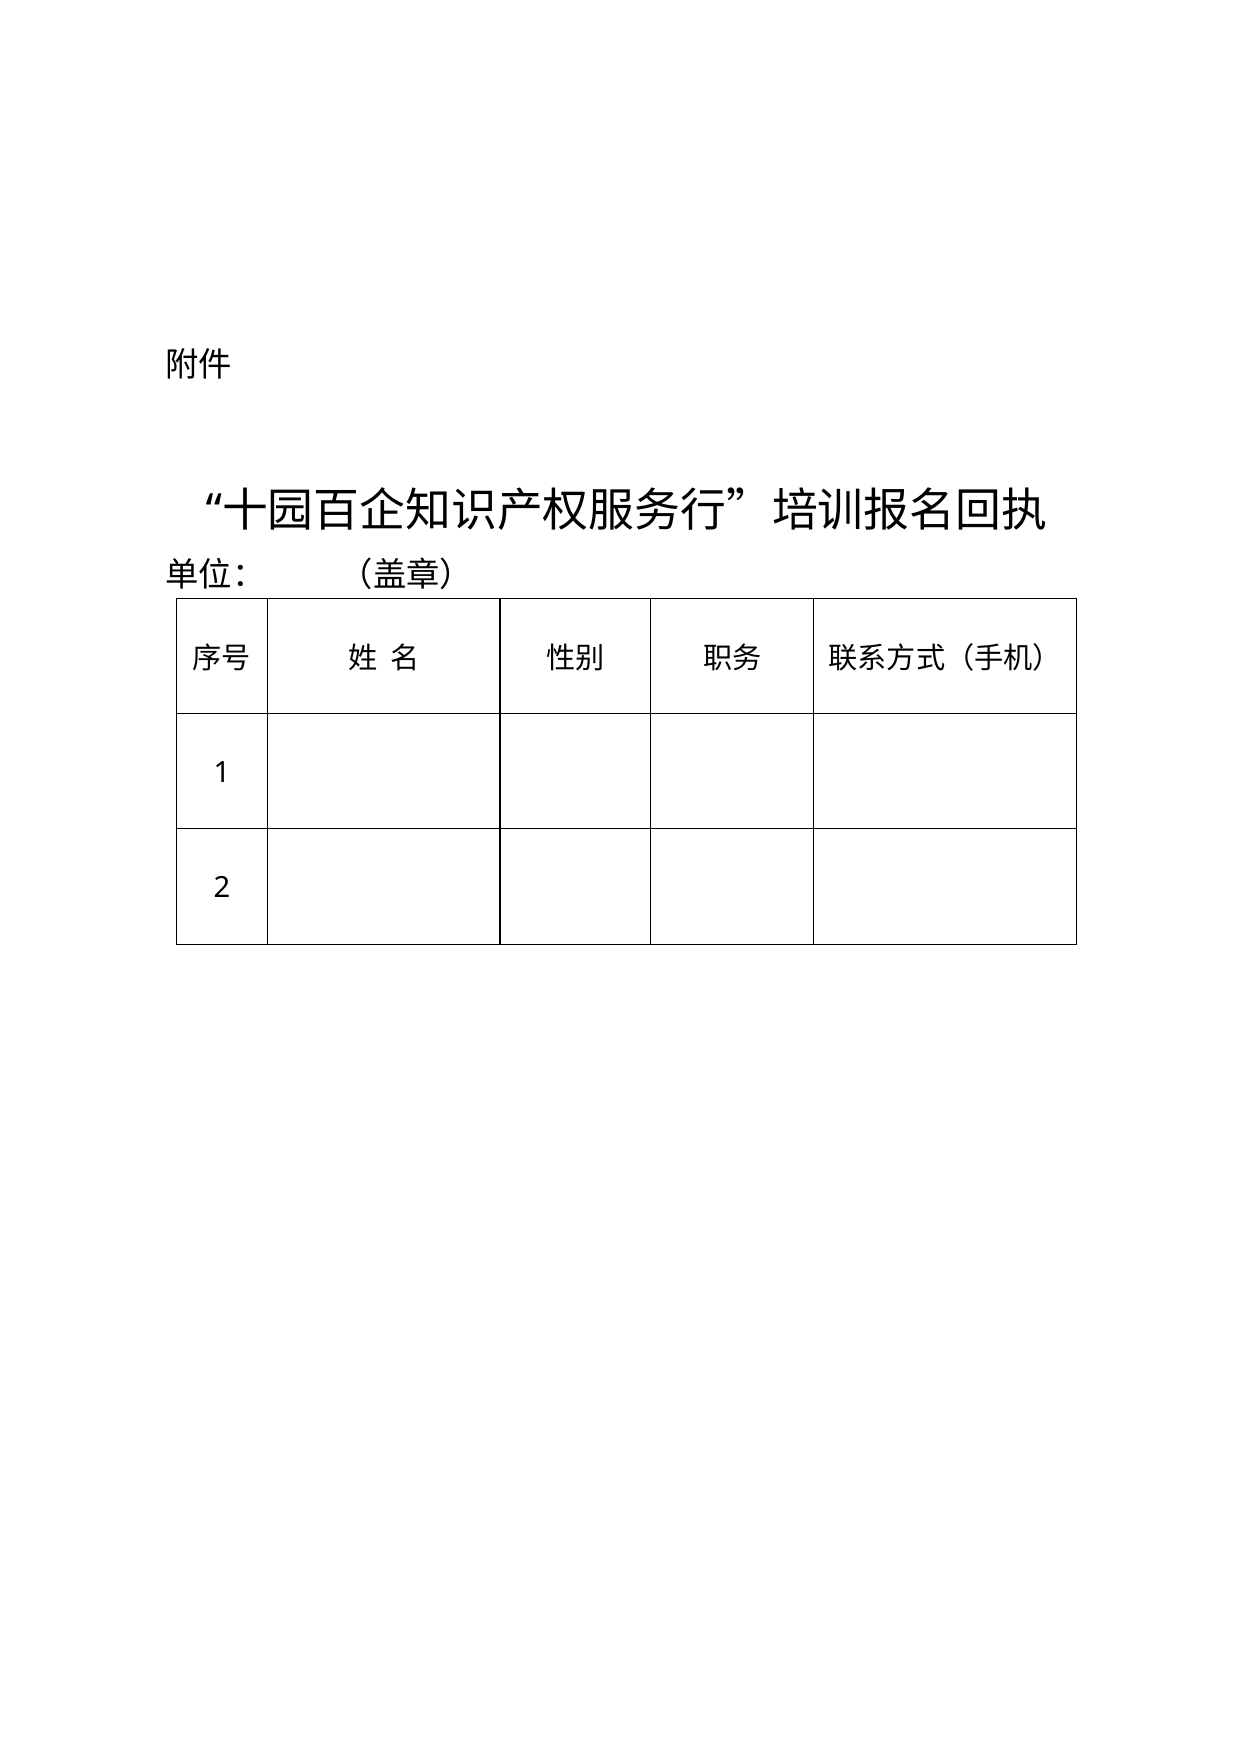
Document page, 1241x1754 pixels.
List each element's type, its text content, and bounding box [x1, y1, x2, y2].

text 单位： （盖章） [165, 540, 1087, 598]
table_cell [501, 829, 650, 944]
table_header 职务 [651, 599, 813, 713]
table_cell [814, 714, 1076, 828]
table_cell [814, 829, 1076, 944]
table_header 联系方式（手机） [814, 599, 1076, 713]
table_cell 2 [177, 829, 267, 944]
table_header 姓 名 [268, 599, 499, 713]
table_header 性别 [501, 599, 650, 713]
table_header 序号 [177, 599, 267, 713]
table_cell [651, 829, 813, 944]
table_cell [268, 829, 499, 944]
table_cell [268, 714, 499, 828]
text “十园百企知识产权服务行”培训报名回执 [165, 471, 1087, 540]
table_cell [501, 714, 650, 828]
text 附件 [165, 329, 1087, 388]
table_cell 1 [177, 714, 267, 828]
table_cell [651, 714, 813, 828]
